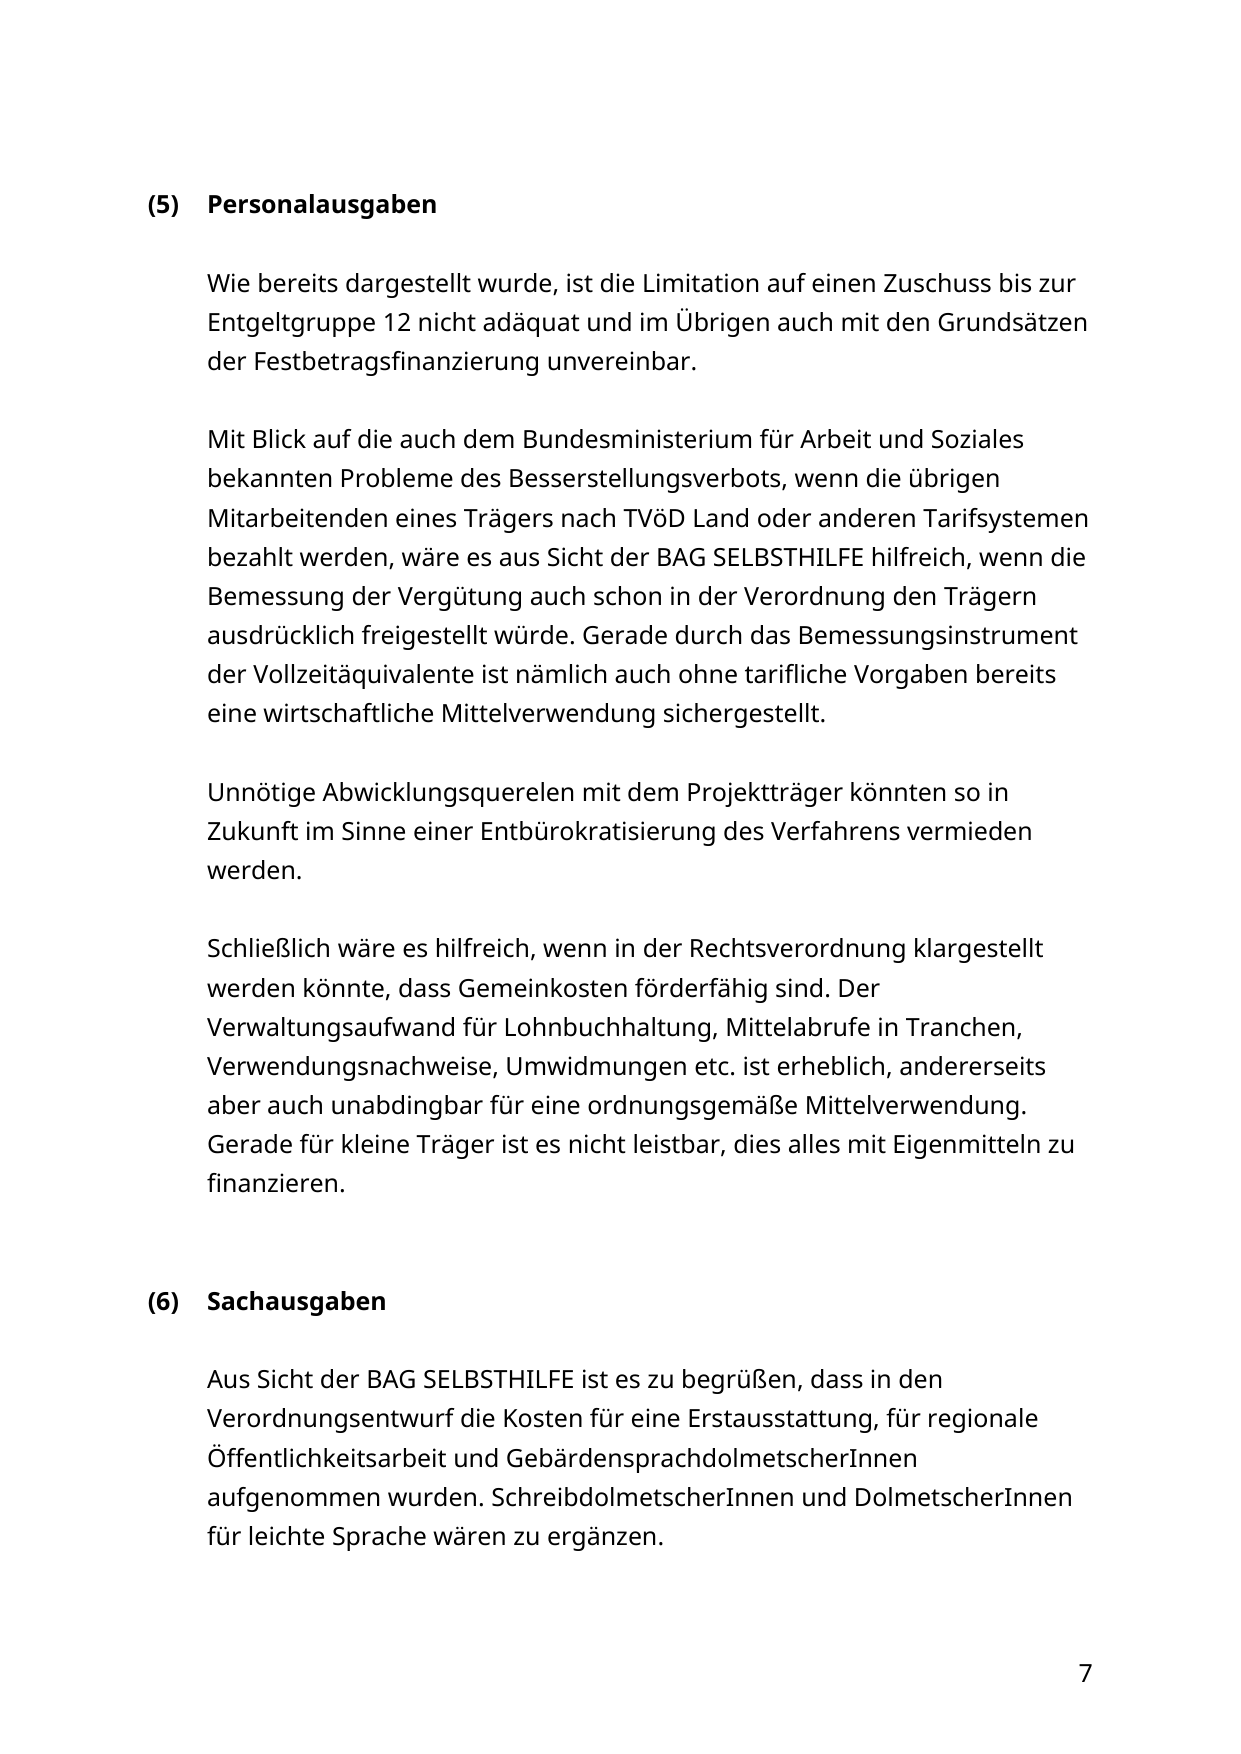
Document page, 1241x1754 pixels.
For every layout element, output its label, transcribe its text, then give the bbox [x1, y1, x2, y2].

text Mit Blick auf die auch dem Bundesministerium für Arbeit und Soziales bekannten Probleme des Besserstellungsverbots, wenn die übrigen Mitarbeitenden eines Trägers nach TVöD Land oder anderen Tarifsystemen bezahlt werden, wäre es aus Sicht der BAG SELBSTHILFE hilfreich, wenn die Bemessung der Vergütung auch schon in der Verordnung den Trägern ausdrücklich freigestellt würde. Gerade durch das Bemessungsinstrument der Vollzeitäquivalente ist nämlich auch ohne tarifliche Vorgaben bereits eine wirtschaftliche Mittelverwendung sichergestellt. [148, 422, 1092, 730]
text Unnötige Abwicklungsquerelen mit dem Projektträger könnten so in Zukunft im Sinne einer Entbürokratisierung des Verfahrens vermieden werden. [148, 774, 1092, 887]
text Wie bereits dargestellt wurde, ist die Limitation auf einen Zuschuss bis zur Entgeltgruppe 12 nicht adäquat und im Übrigen auch mit den Grundsätzen der Festbetragsfinanzierung unvereinbar. [148, 265, 1092, 378]
text Schließlich wäre es hilfreich, wenn in der Rechtsverordnung klargestellt werden könnte, dass Gemeinkosten förderfähig sind. Der Verwaltungsaufwand für Lohnbuchhaltung, Mittelabrufe in Tranchen, Verwendungsnachweise, Umwidmungen etc. ist erheblich, andererseits aber auch unabdingbar für eine ordnungsgemäße Mittelverwendung. Gerade für kleine Träger ist es nicht leistbar, dies alles mit Eigenmitteln zu finanzieren. [148, 931, 1092, 1200]
text Aus Sicht der BAG SELBSTHILFE ist es zu begrüßen, dass in den Verordnungsentwurf die Kosten für eine Erstausstattung, für regionale Öffentlichkeitsarbeit und GebärdensprachdolmetscherInnen aufgenommen wurden. SchreibdolmetscherInnen und DolmetscherInnen für leichte Sprache wären zu ergänzen. [148, 1362, 1092, 1553]
text (6) Sachausgaben [148, 1283, 1092, 1318]
text (5) Personalausgaben [148, 187, 1092, 221]
